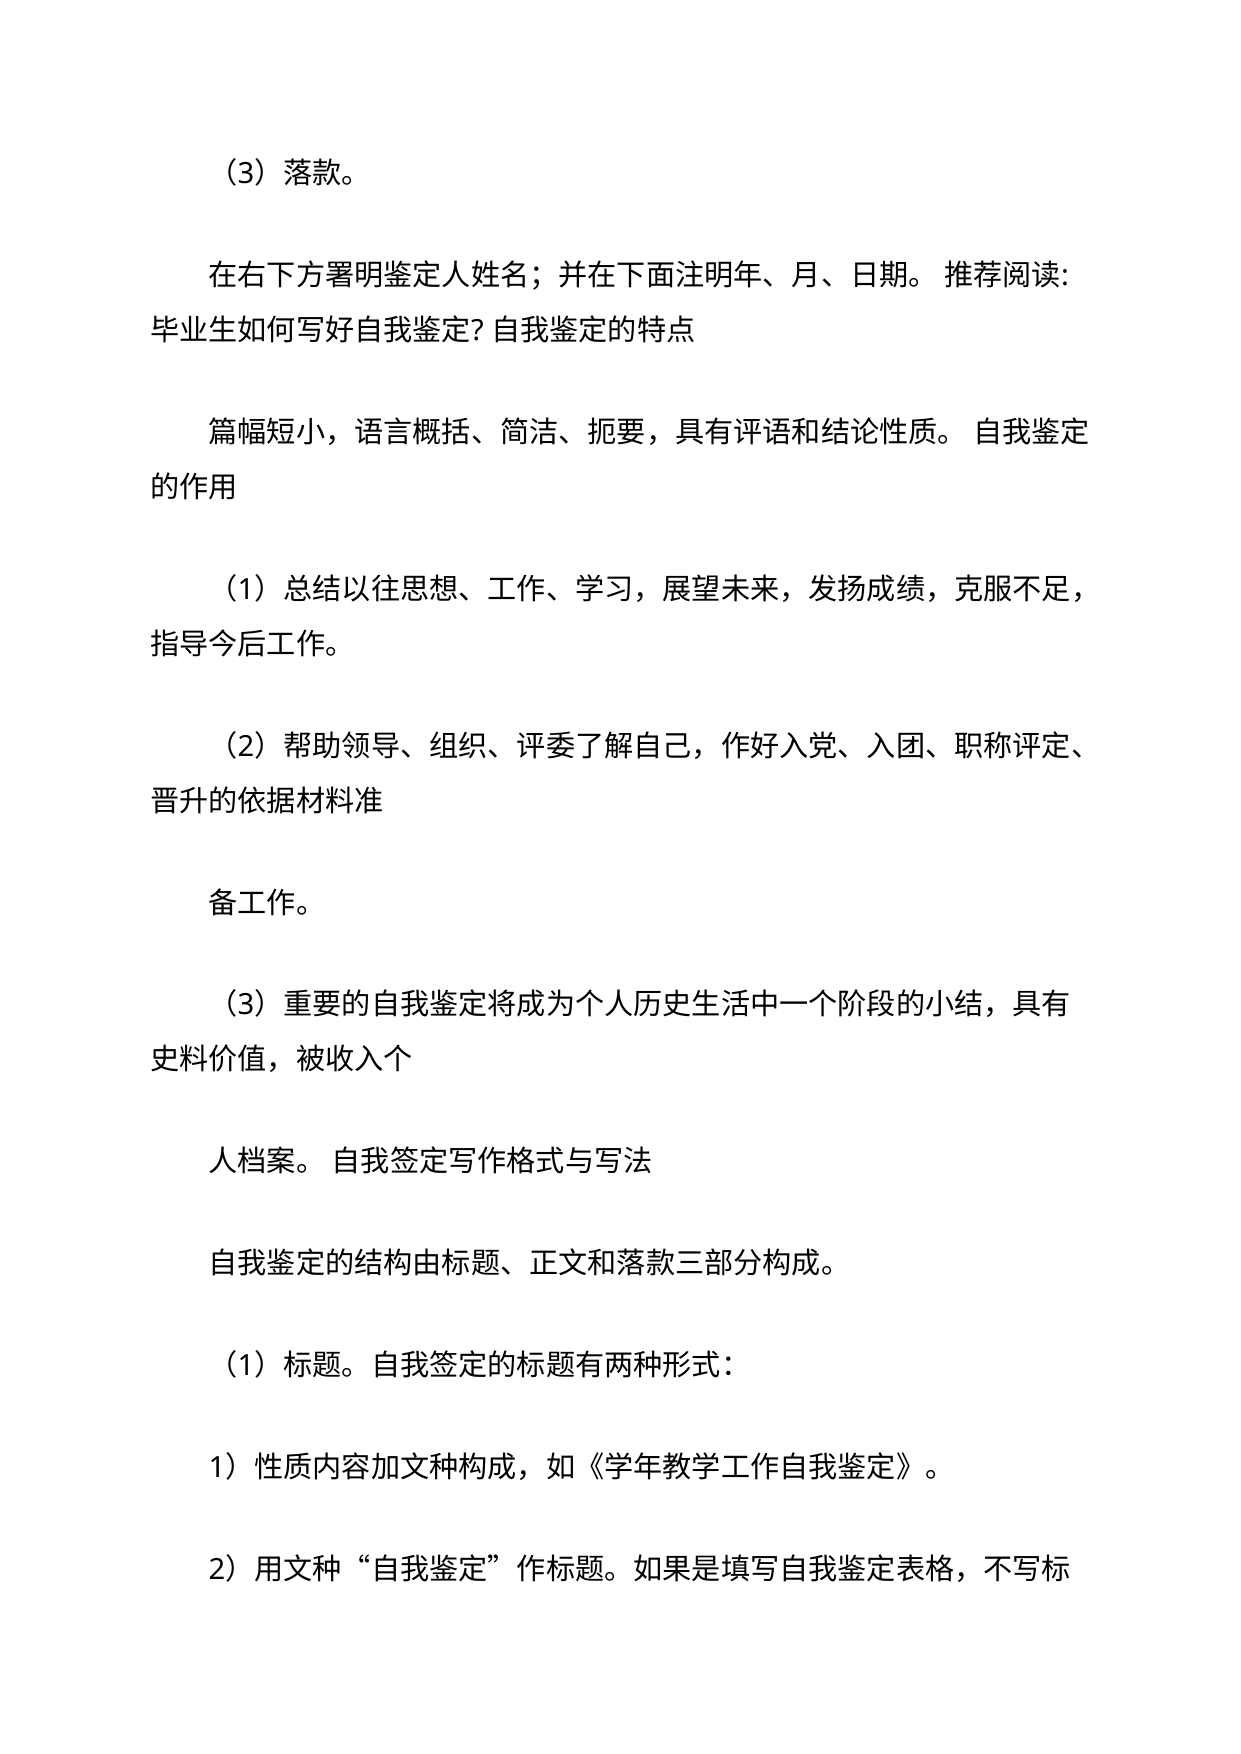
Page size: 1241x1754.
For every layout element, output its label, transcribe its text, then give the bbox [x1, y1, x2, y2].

text 自我鉴定的结构由标题、正文和落款三部分构成。 [150, 1239, 1090, 1282]
text 1）性质内容加文种构成，如《学年教学工作自我鉴定》。 [150, 1443, 1090, 1486]
text （1）总结以往思想、工作、学习，展望未来，发扬成绩，克服不足，指导今后工作。 [150, 566, 1090, 663]
text （3）重要的自我鉴定将成为个人历史生活中一个阶段的小结，具有史料价值，被收入个 [150, 981, 1090, 1078]
text 篇幅短小，语言概括、简洁、扼要，具有评语和结论性质。 自我鉴定的作用 [150, 409, 1090, 506]
text （2）帮助领导、组织、评委了解自己，作好入党、入团、职称评定、晋升的依据材料准 [150, 722, 1090, 820]
text （3）落款。 [150, 150, 1090, 192]
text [150, 1545, 1090, 1588]
text （1）标题。自我签定的标题有两种形式： [150, 1341, 1090, 1384]
text 在右下方署明鉴定人姓名；并在下面注明年、月、日期。 推荐阅读:毕业生如何写好自我鉴定? 自我鉴定的特点 [150, 252, 1090, 349]
text 备工作。 [150, 879, 1090, 921]
text 人档案。 自我签定写作格式与写法 [150, 1138, 1090, 1180]
